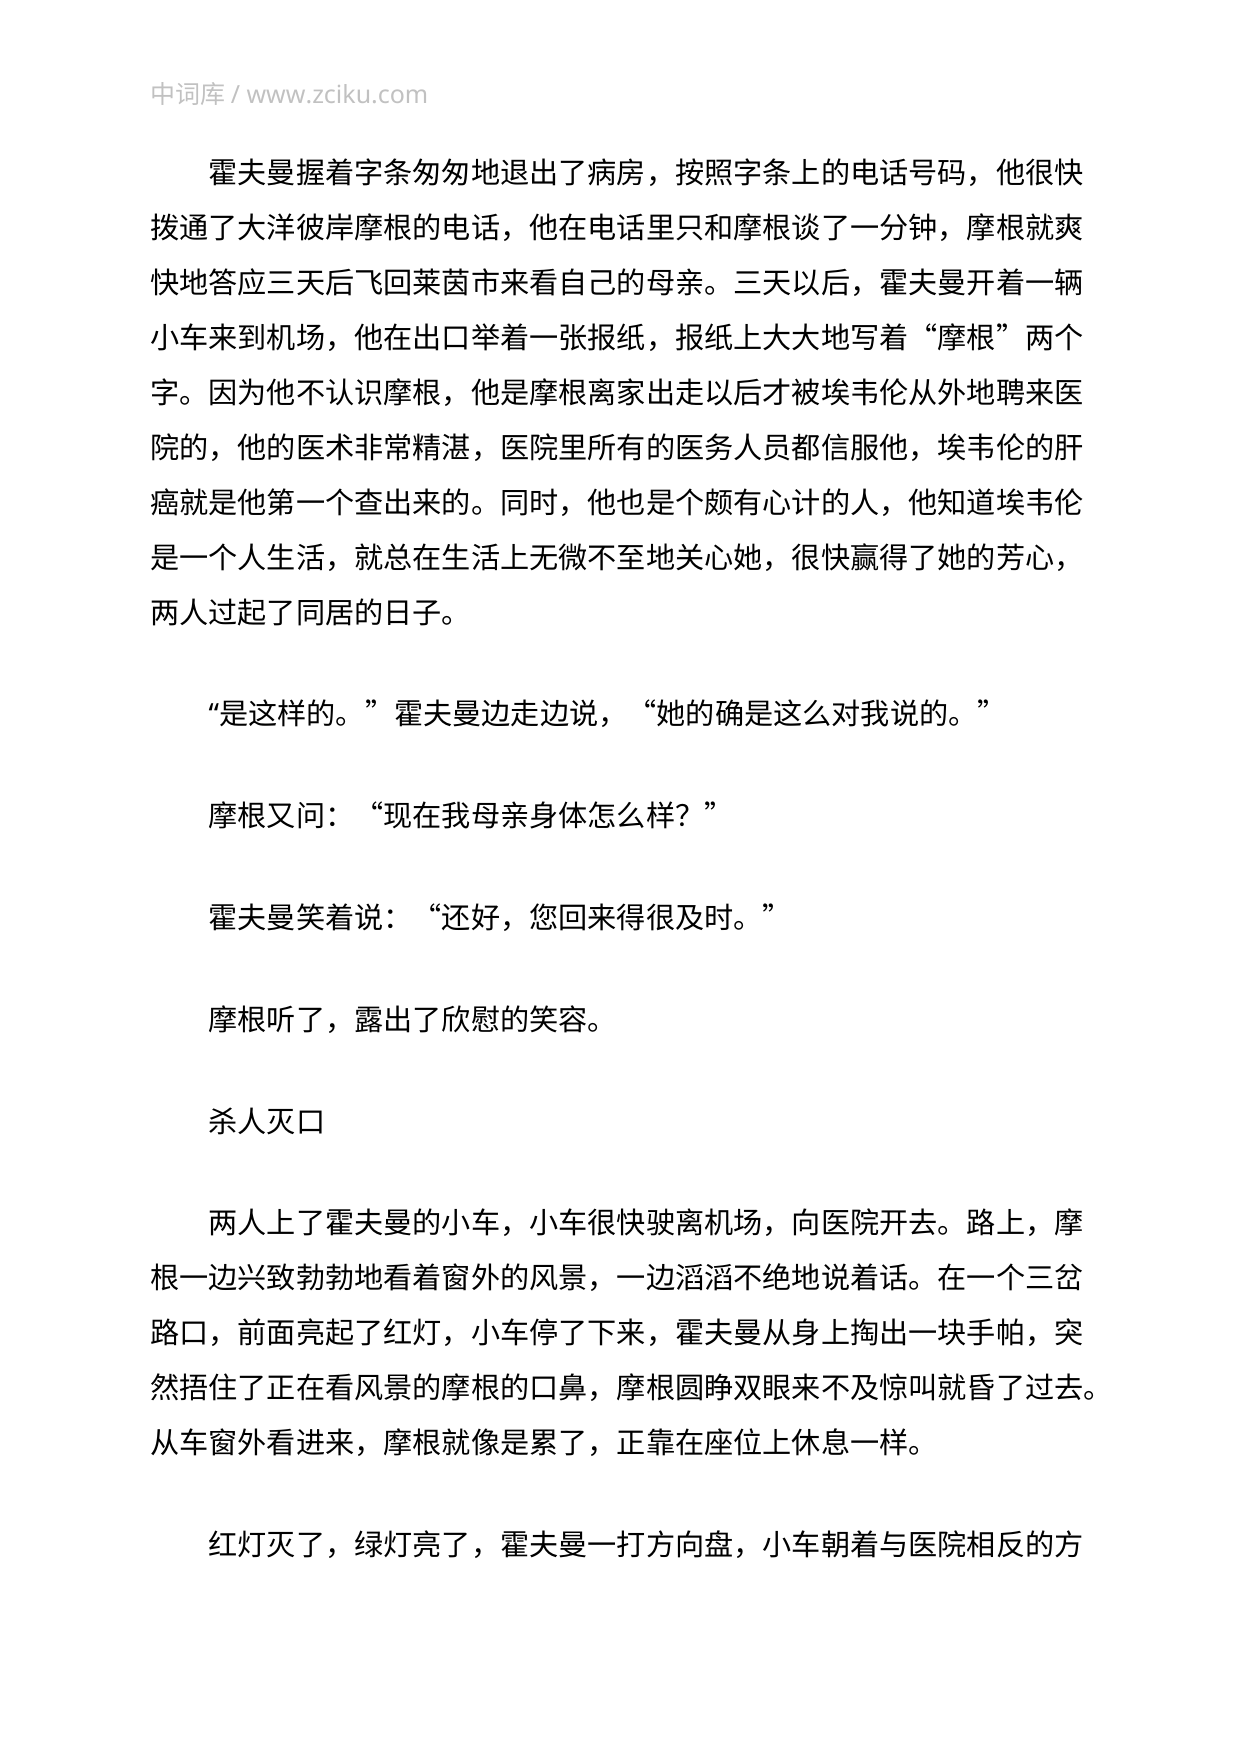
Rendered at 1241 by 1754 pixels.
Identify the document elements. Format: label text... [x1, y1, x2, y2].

text 杀人灭口 [150, 1098, 1090, 1141]
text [150, 1521, 1090, 1564]
text “是这样的。”霍夫曼边走边说，“她的确是这么对我说的。” [150, 691, 1090, 733]
text 摩根又问：“现在我母亲身体怎么样？” [150, 793, 1090, 835]
text 两人上了霍夫曼的小车，小车很快驶离机场，向医院开去。路上，摩根一边兴致勃勃地看着窗外的风景，一边滔滔不绝地说着话。在一个三岔路口，前面亮起了红灯，小车停了下来，霍夫曼从身上掏出一块手帕，突然捂住了正在看风景的摩根的口鼻，摩根圆睁双眼来不及惊叫就昏了过去。从车窗外看进来，摩根就像是累了，正靠在座位上休息一样。 [150, 1200, 1090, 1462]
text 霍夫曼笑着说：“还好，您回来得很及时。” [150, 895, 1090, 937]
text 摩根听了，露出了欣慰的笑容。 [150, 996, 1090, 1039]
text 霍夫曼握着字条匆匆地退出了病房，按照字条上的电话号码，他很快拨通了大洋彼岸摩根的电话，他在电话里只和摩根谈了一分钟，摩根就爽快地答应三天后飞回莱茵市来看自己的母亲。三天以后，霍夫曼开着一辆小车来到机场，他在出口举着一张报纸，报纸上大大地写着“摩根”两个字。因为他不认识摩根，他是摩根离家出走以后才被埃韦伦从外地聘来医院的，他的医术非常精湛，医院里所有的医务人员都信服他，埃韦伦的肝癌就是他第一个查出来的。同时，他也是个颇有心计的人，他知道埃韦伦是一个人生活，就总在生活上无微不至地关心她，很快赢得了她的芳心，两人过起了同居的日子。 [150, 150, 1090, 631]
